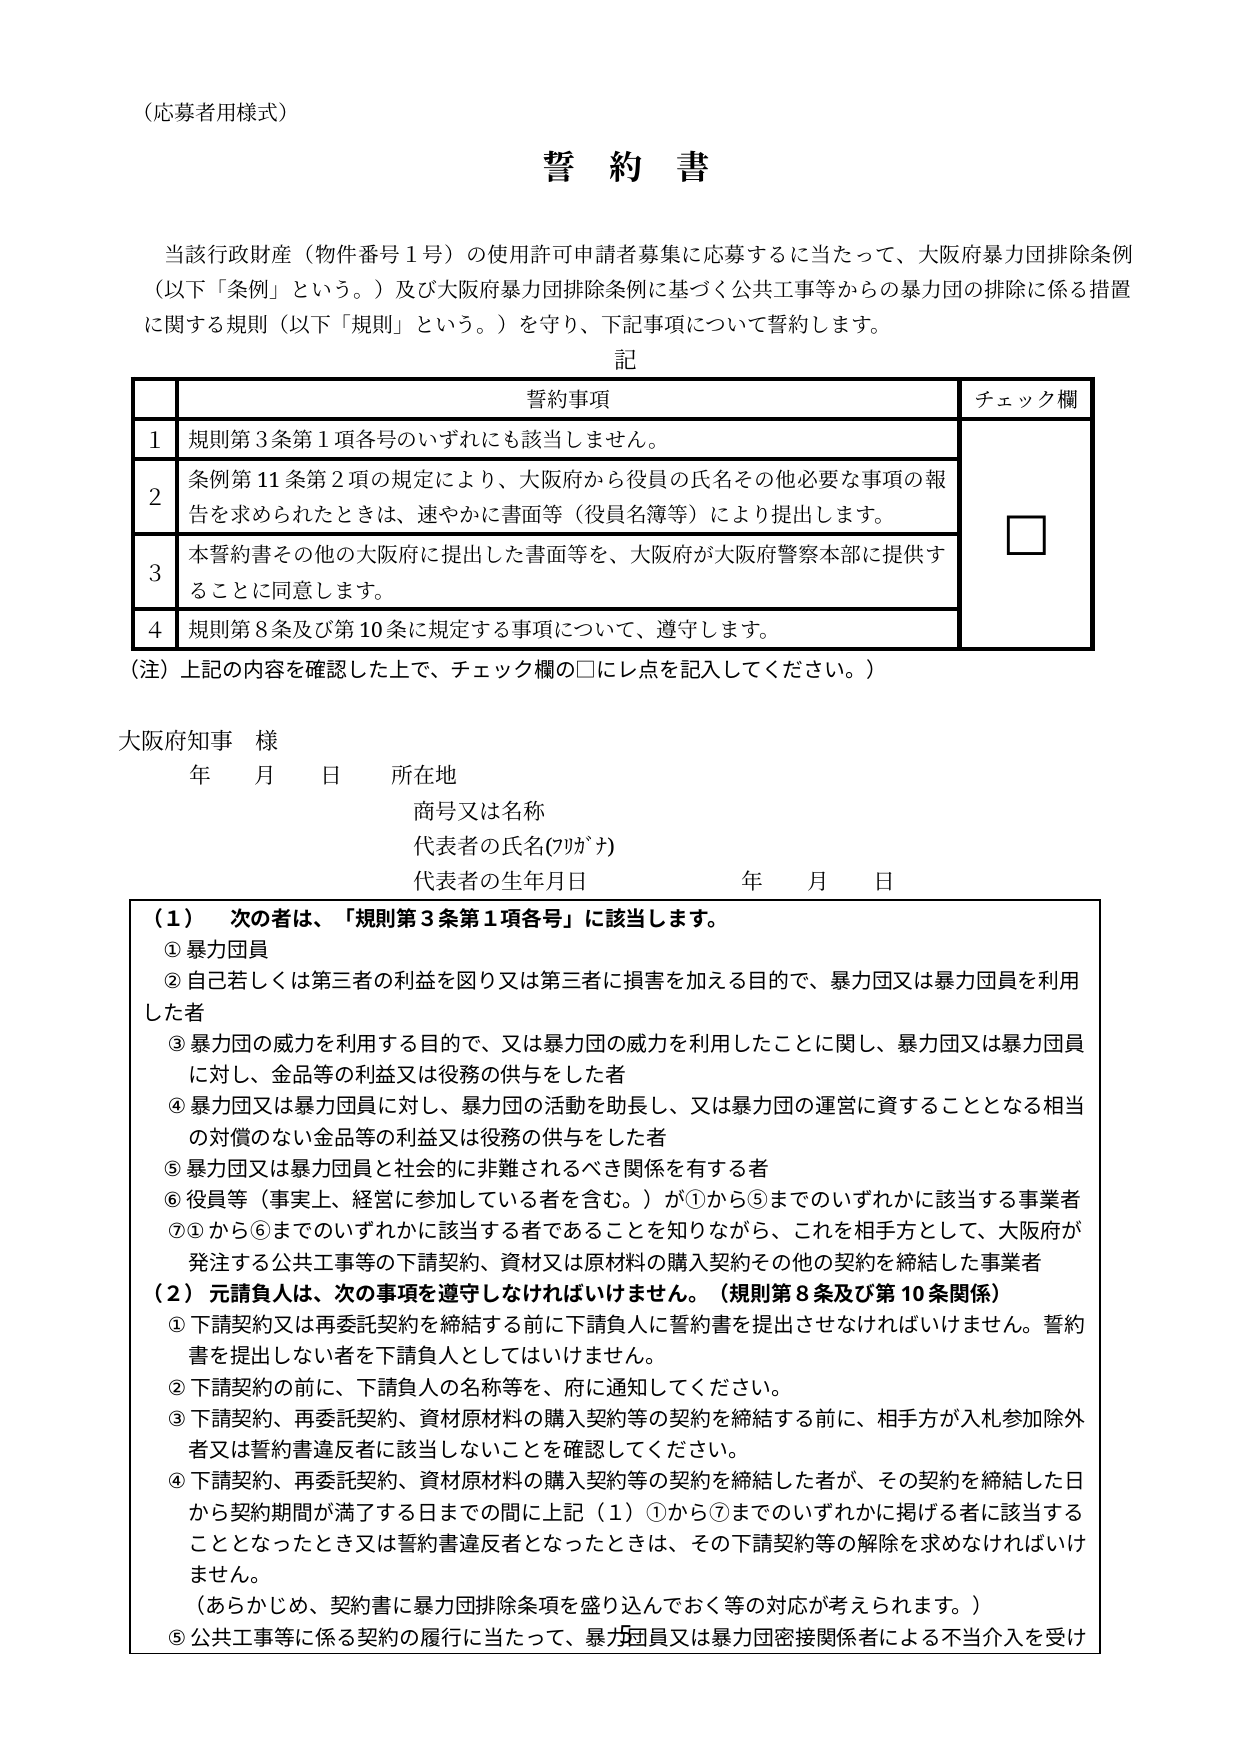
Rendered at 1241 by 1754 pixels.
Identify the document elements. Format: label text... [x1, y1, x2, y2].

text 代表者の氏名(ﾌﾘｶﾞﾅ) [118, 827, 1134, 862]
table_cell [962, 421, 1090, 647]
table_cell 条例第11条第２項の規定により、大阪府から役員の氏名その他必要な事項の報告を求められたときは、速やかに書面等（役員名簿等）により提出します。 [179, 461, 957, 532]
table_header 誓約事項 [179, 381, 957, 417]
table_header チェック欄 [962, 381, 1090, 417]
text 誓 約 書 [118, 130, 1134, 201]
text 代表者の生年月日 年 月 日 [118, 862, 1134, 898]
text 年 月 日 所在地 [143, 757, 1134, 792]
text 商号又は名称 [118, 792, 1134, 827]
table_cell ２ [135, 461, 175, 532]
table_cell 本誓約書その他の大阪府に提出した書面等を、大阪府が大阪府警察本部に提供することに同意します。 [179, 536, 957, 607]
table_cell １ [135, 421, 175, 456]
table_header [135, 381, 175, 417]
table_cell 規則第８条及び第10条に規定する事項について、遵守します。 [179, 611, 957, 647]
table_cell 規則第３条第１項各号のいずれにも該当しません。 [179, 421, 957, 456]
text （注）上記の内容を確認した上で、チェック欄の□にレ点を記入してください。） [118, 651, 1134, 686]
text 大阪府知事 様 [118, 722, 1134, 757]
text 当該行政財産（物件番号１号）の使用許可申請者募集に応募するに当たって、大阪府暴力団排除条例（以下「条例」という。）及び大阪府暴力団排除条例に基づく公共工事等からの暴力団の排除に係る措置に関する規則（以下「規則」という。）を守り、下記事項について誓約します。 [143, 236, 1134, 341]
table_cell ４ [135, 611, 175, 647]
table_cell ３ [135, 536, 175, 607]
text 記 [118, 341, 1134, 377]
